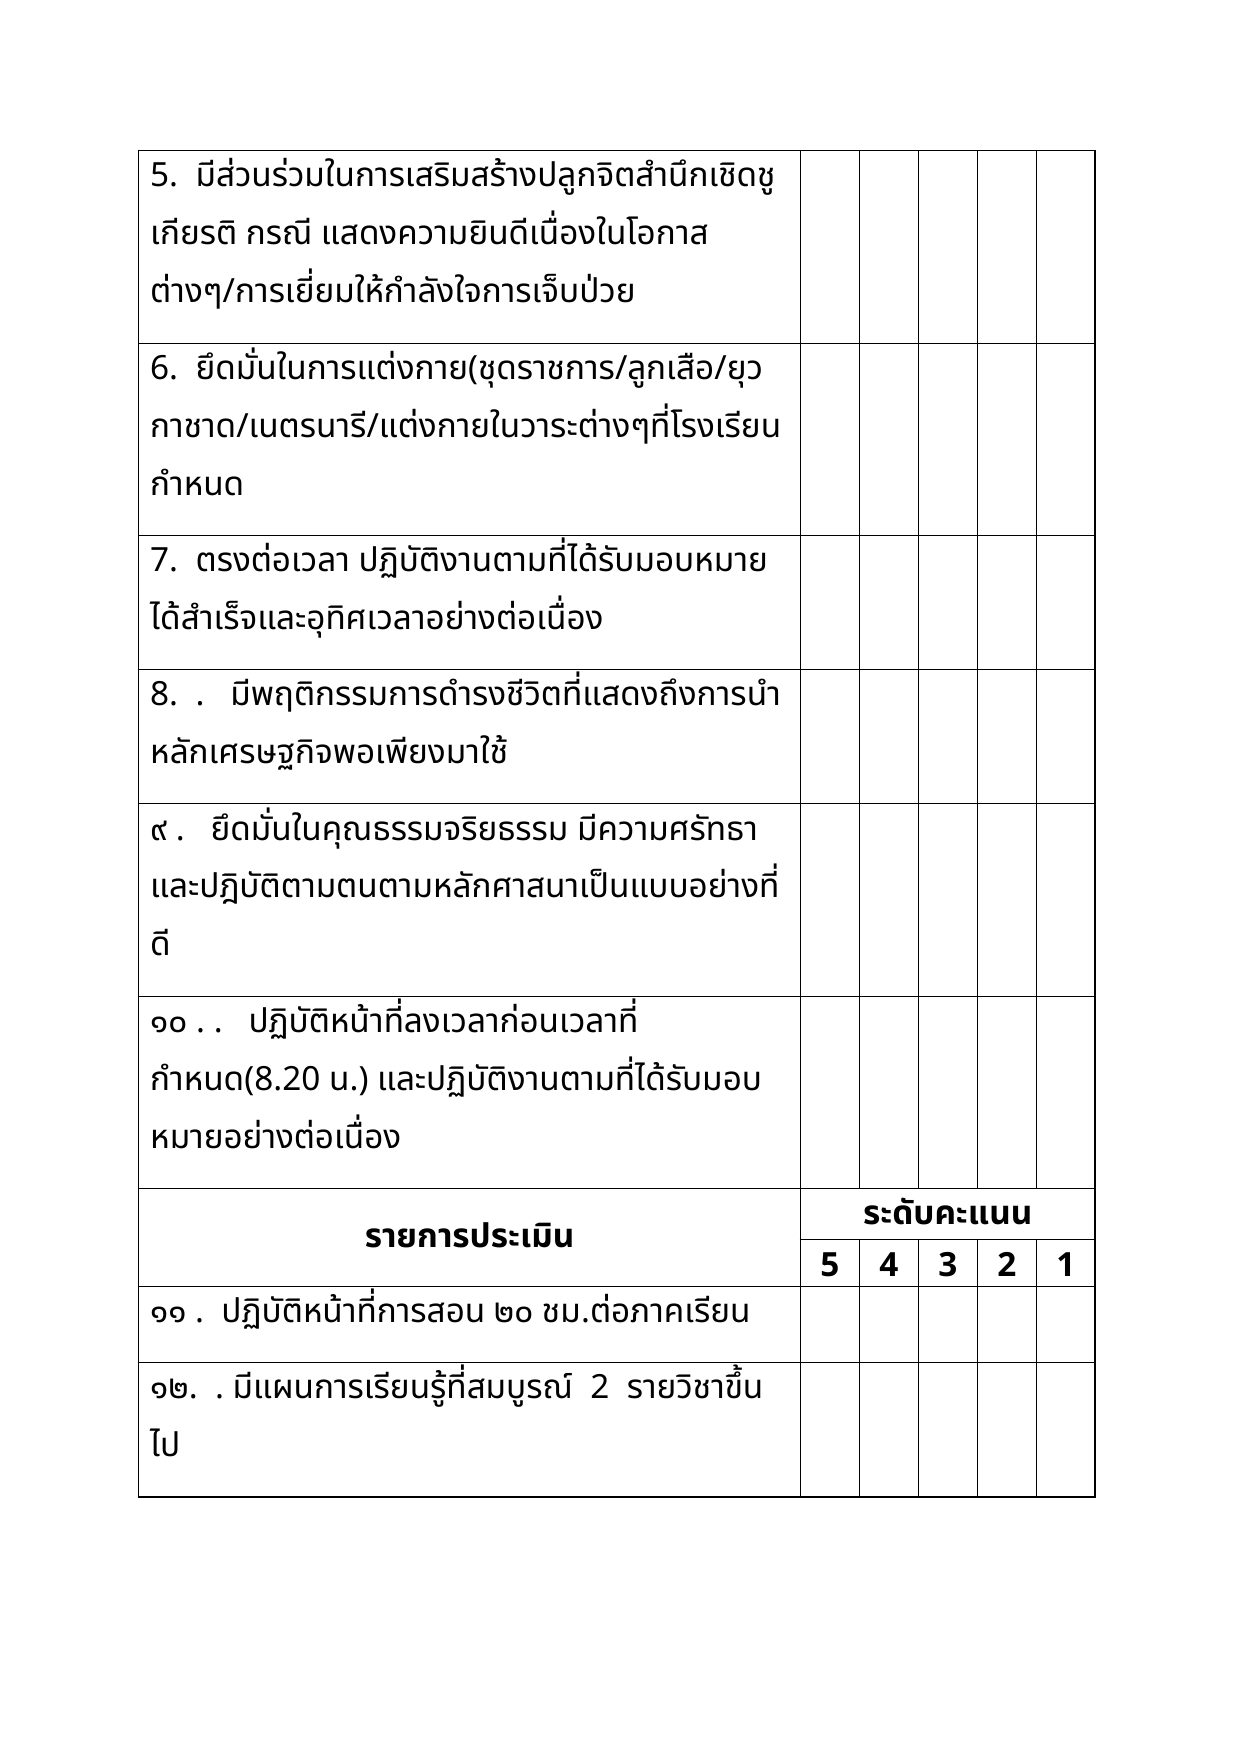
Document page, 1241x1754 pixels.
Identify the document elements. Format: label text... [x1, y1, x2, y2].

table_cell [919, 804, 977, 996]
table_cell [801, 151, 859, 342]
table_cell [860, 151, 918, 342]
table_cell ๑๐ . . ปฏิบัติหน้าที่ลงเวลาก่อนเวลาที่กำหนด(8.20 น.) และปฏิบัติงานตามที่ได้รับมอบหมายอย่างต่อเนื่อง [139, 997, 800, 1188]
table_cell [860, 1287, 918, 1362]
table_cell ระดับคะแนน [801, 1189, 1094, 1239]
table_cell [1037, 670, 1094, 803]
table_cell [801, 997, 859, 1188]
table_cell [801, 536, 859, 669]
table_cell [860, 536, 918, 669]
table_cell [1037, 1287, 1094, 1362]
table_cell [978, 536, 1036, 669]
table_cell [978, 997, 1036, 1188]
table_cell [801, 804, 859, 996]
table_cell [978, 804, 1036, 996]
table_cell 8. . มีพฤติกรรมการดำรงชีวิตที่แสดงถึงการนำหลักเศรษฐกิจพอเพียงมาใช้ [139, 670, 800, 803]
table_cell 5 [801, 1240, 859, 1286]
table_cell [1037, 344, 1094, 535]
table_cell 5. มีส่วนร่วมในการเสริมสร้างปลูกจิตสำนึกเชิดชูเกียรติ กรณี แสดงความยินดีเนื่องในโอกาสต่างๆ/การเยี่ยมให้กำลังใจการเจ็บป่วย [139, 151, 800, 342]
table_cell [860, 344, 918, 535]
table_cell [860, 804, 918, 996]
table_cell 7. ตรงต่อเวลา ปฏิบัติงานตามที่ได้รับมอบหมายได้สำเร็จและอุทิศเวลาอย่างต่อเนื่อง [139, 536, 800, 669]
table_cell [860, 997, 918, 1188]
table_cell 4 [860, 1240, 918, 1286]
table_cell ๑๒. . มีแผนการเรียนรู้ที่สมบูรณ์ 2 รายวิชาขึ้นไป [139, 1363, 800, 1496]
table_cell [919, 344, 977, 535]
table_cell [1037, 536, 1094, 669]
table_cell [978, 670, 1036, 803]
table_cell [978, 344, 1036, 535]
table_cell [801, 1363, 859, 1496]
table_cell [1037, 804, 1094, 996]
table_cell ๙ . ยึดมั่นในคุณธรรมจริยธรรม มีความศรัทธาและปฎิบัติตามตนตามหลักศาสนาเป็นแบบอย่างที่ดี [139, 804, 800, 996]
table_cell 3 [919, 1240, 977, 1286]
table_cell 1 [1037, 1240, 1094, 1286]
table_cell [919, 997, 977, 1188]
table_cell [801, 344, 859, 535]
table_cell 2 [978, 1240, 1036, 1286]
table_cell รายการประเมิน [139, 1189, 800, 1286]
table_cell [1037, 997, 1094, 1188]
table_cell 6. ยึดมั่นในการแต่งกาย(ชุดราชการ/ลูกเสือ/ยุวกาชาด/เนตรนารี/แต่งกายในวาระต่างๆที่โรงเรียนกำหนด [139, 344, 800, 535]
table_cell [919, 1287, 977, 1362]
table_cell [919, 670, 977, 803]
table_cell [919, 151, 977, 342]
table_cell ๑๑ . ปฏิบัติหน้าที่การสอน ๒๐ ชม.ต่อภาคเรียน [139, 1287, 800, 1362]
table_cell [801, 1287, 859, 1362]
table_cell [919, 536, 977, 669]
table_cell [1037, 1363, 1094, 1496]
table_cell [919, 1363, 977, 1496]
table_cell [978, 1363, 1036, 1496]
table_cell [860, 1363, 918, 1496]
table_cell [978, 151, 1036, 342]
table_cell [801, 670, 859, 803]
table_cell [978, 1287, 1036, 1362]
table_cell [860, 670, 918, 803]
table_cell [1037, 151, 1094, 342]
